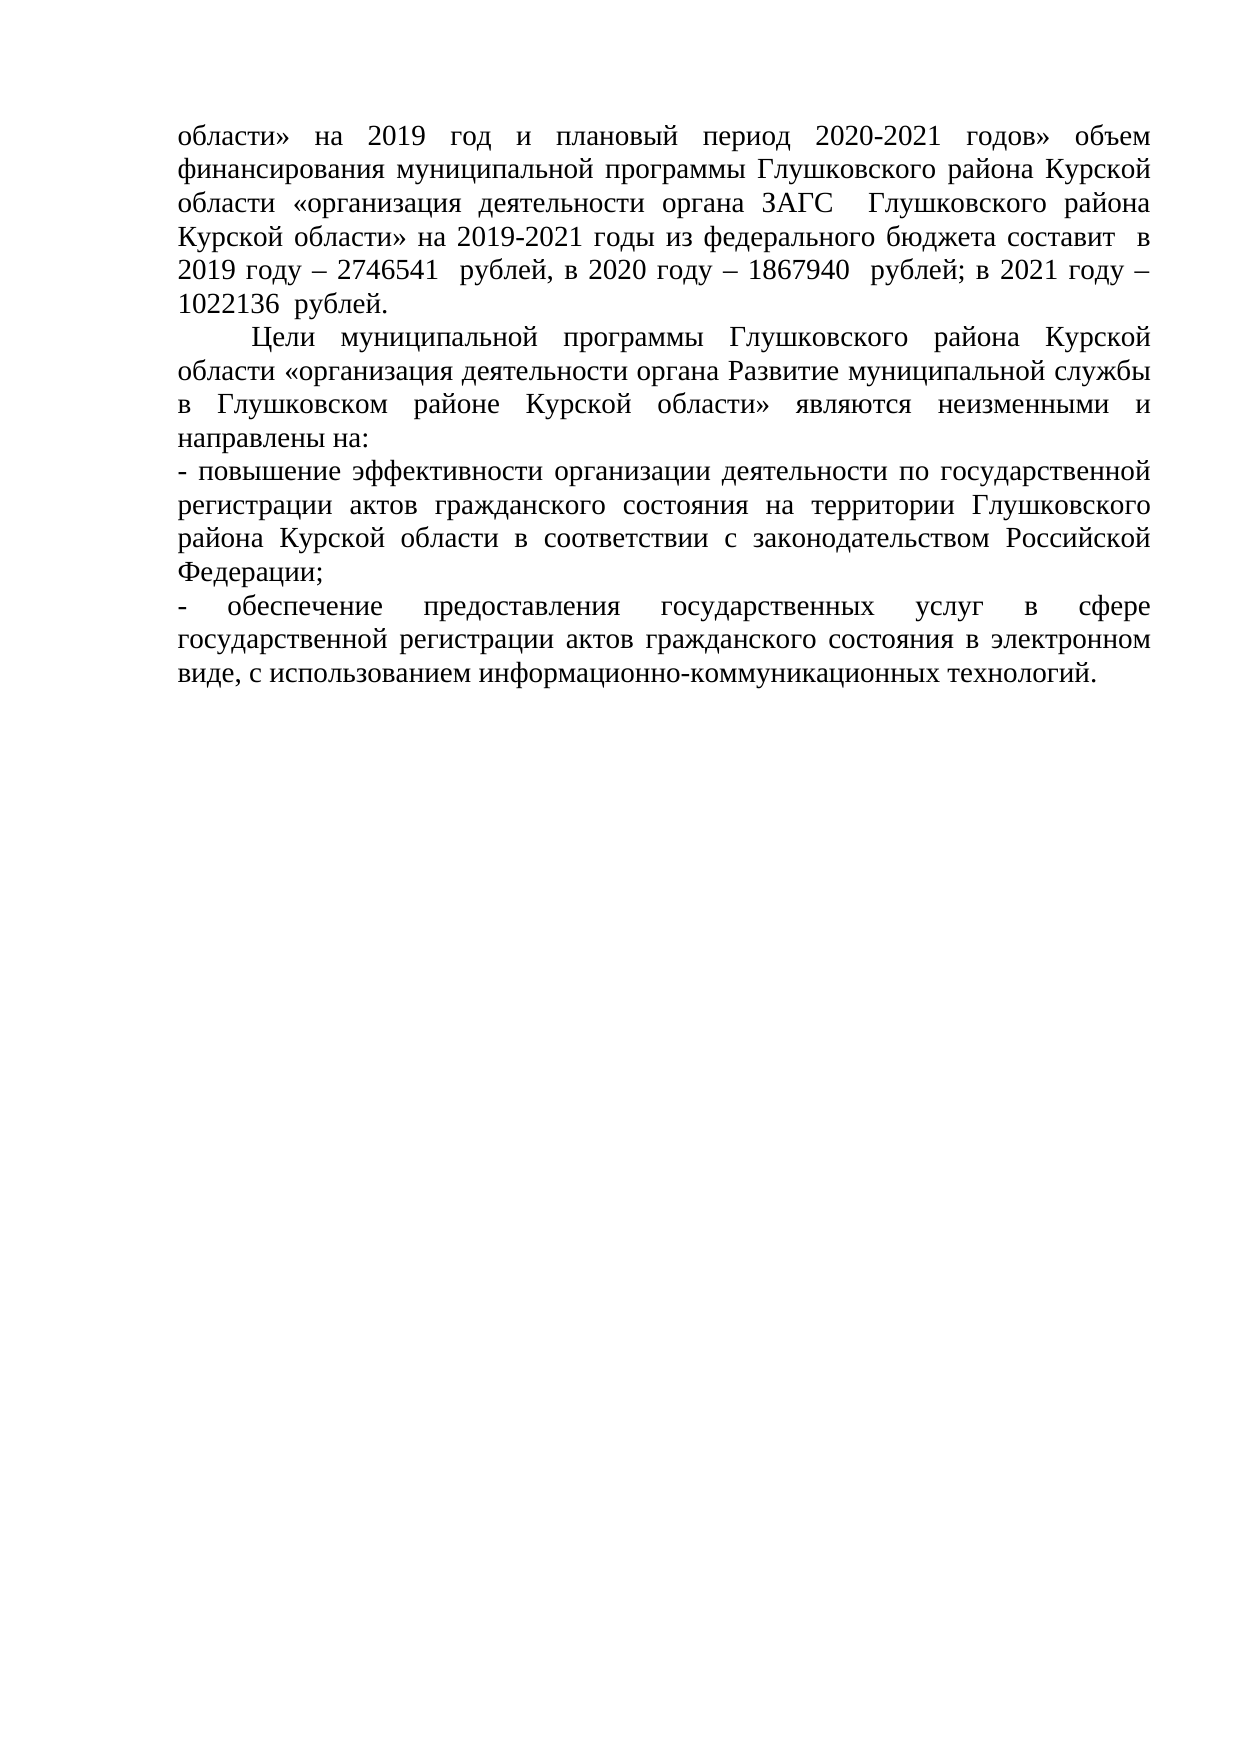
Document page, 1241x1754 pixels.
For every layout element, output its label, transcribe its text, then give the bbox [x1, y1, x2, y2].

text - повышение эффективности организации деятельности по государственной регистрации актов гражданского состояния на территории Глушковского района Курской области в соответствии с законодательством Российской Федерации; [177, 453, 1152, 588]
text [177, 118, 1152, 319]
text Цели муниципальной программы Глушковского района Курской области «организация деятельности органа Развитие муниципальной службы в Глушковском районе Курской области» являются неизменными и направлены на: [177, 319, 1152, 453]
text - обеспечение предоставления государственных услуг в сфере государственной регистрации актов гражданского состояния в электронном виде, с использованием информационно-коммуникационных технологий. [177, 588, 1152, 688]
